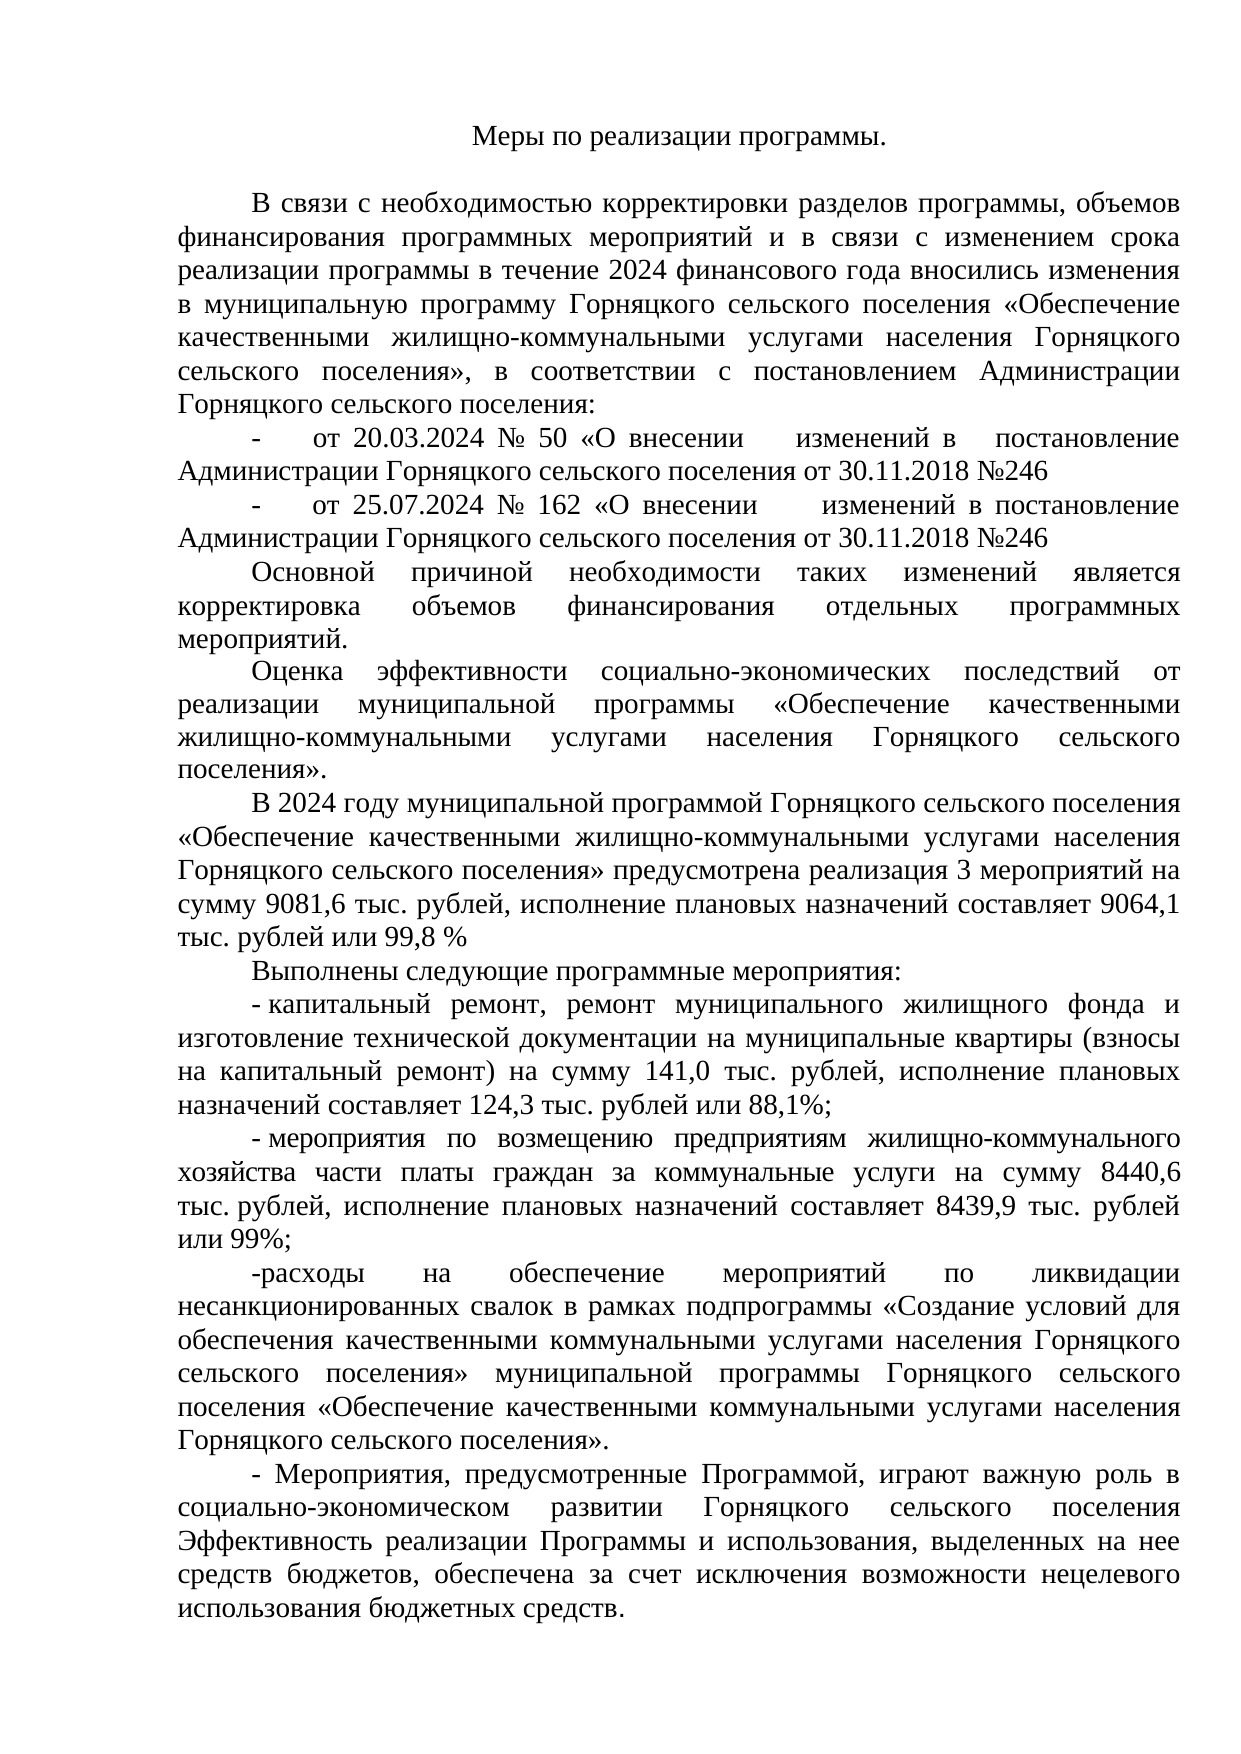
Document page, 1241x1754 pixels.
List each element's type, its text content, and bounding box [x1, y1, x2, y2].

text - Мероприятия, предусмотренные Программой, играют важную роль в социально-экономическом развитии Горняцкого сельского поселения Эффективность реализации Программы и использования, выделенных на нее средств бюджетов, обеспечена за счет исключения возможности нецелевого использования бюджетных средств. [177, 1456, 1181, 1624]
text Основной причиной необходимости таких изменений является корректировка объемов финансирования отдельных программных мероприятий. [177, 554, 1181, 655]
text - мероприятия по возмещению предприятиям жилищно-коммунального хозяйства части платы граждан за коммунальные услуги на сумму 8440,6 тыс. рублей, исполнение плановых назначений составляет 8439,9 тыс. рублей или 99%; [177, 1121, 1181, 1255]
text В связи с необходимостью корректировки разделов программы, объемов финансирования программных мероприятий и в связи с изменением срока реализации программы в течение 2024 финансового года вносились изменения в муниципальную программу Горняцкого сельского поселения «Обеспечение качественными жилищно-коммунальными услугами населения Горняцкого сельского поселения», в соответствии с постановлением Администрации Горняцкого сельского поселения: [177, 185, 1181, 420]
text -расходы на обеспечение мероприятий по ликвидации несанкционированных свалок в рамках подпрограммы «Создание условий для обеспечения качественными коммунальными услугами населения Горняцкого сельского поселения» муниципальной программы Горняцкого сельского поселения «Обеспечение качественными коммунальными услугами населения Горняцкого сельского поселения». [177, 1255, 1181, 1456]
text Меры по реализации программы. [177, 118, 1181, 152]
text - капитальный ремонт, ремонт муниципального жилищного фонда и изготовление технической документации на муниципальные квартиры (взносы на капитальный ремонт) на сумму 141,0 тыс. рублей, исполнение плановых назначений составляет 124,3 тыс. рублей или 88,1%; [177, 986, 1181, 1121]
text - от 25.07.2024 № 162 «О внесении изменений в постановление Администрации Горняцкого сельского поселения от 30.11.2018 №246 [177, 487, 1181, 554]
text - от 20.03.2024 № 50 «О внесении изменений в постановление Администрации Горняцкого сельского поселения от 30.11.2018 №246 [177, 420, 1181, 487]
text В 2024 году муниципальной программой Горняцкого сельского поселения «Обеспечение качественными жилищно-коммунальными услугами населения Горняцкого сельского поселения» предусмотрена реализация 3 мероприятий на сумму 9081,6 тыс. рублей, исполнение плановых назначений составляет 9064,1 тыс. рублей или 99,8 % [177, 785, 1181, 953]
text Оценка эффективности социально-экономических последствий от реализации муниципальной программы «Обеспечение качественными жилищно-коммунальными услугами населения Горняцкого сельского поселения». [177, 655, 1181, 785]
text Выполнены следующие программные мероприятия: [177, 953, 1181, 986]
